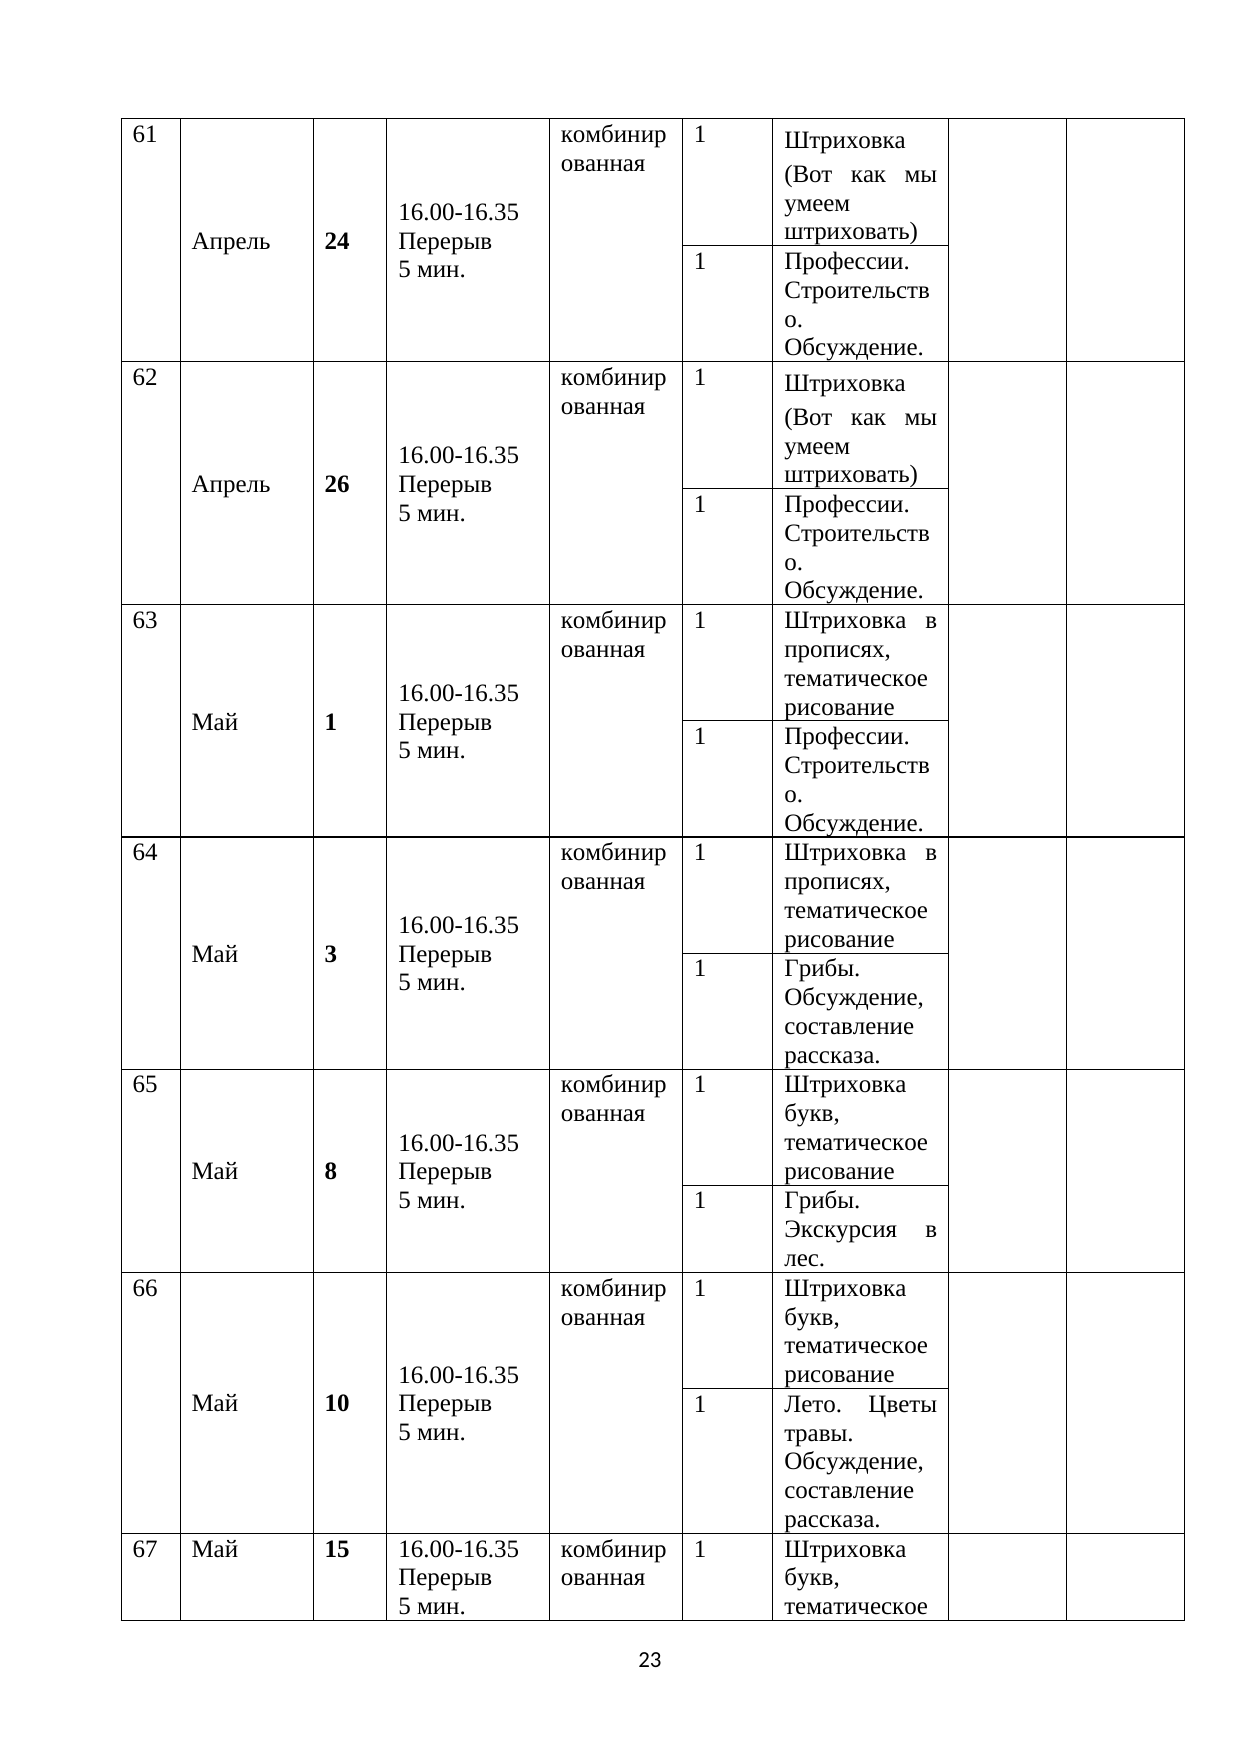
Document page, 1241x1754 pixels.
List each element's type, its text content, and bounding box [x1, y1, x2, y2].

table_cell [773, 1534, 948, 1620]
table_cell 66 [122, 1273, 180, 1533]
table_cell комбинированная [550, 838, 682, 1068]
table_cell Штриховка (Вот как мы умеем штриховать) [773, 119, 948, 245]
table_cell [1067, 362, 1184, 604]
table_cell 15 [314, 1534, 386, 1620]
table_cell Штриховка в прописях, тематическое рисование [773, 605, 948, 720]
table_cell комбинированная [550, 362, 682, 604]
table_cell Май [181, 1273, 313, 1533]
table_cell 1 [683, 838, 772, 952]
table_cell [1067, 119, 1184, 361]
table_cell 16.00-16.35 Перерыв 5 мин. [387, 605, 549, 836]
table_cell комбинированная [550, 119, 682, 361]
table_cell Апрель [181, 119, 313, 361]
table_cell 1 [683, 605, 772, 720]
table_cell 16.00-16.35 Перерыв 5 мин. [387, 1070, 549, 1272]
table_cell 67 [122, 1534, 180, 1620]
table_cell 1 [683, 1389, 772, 1533]
table_cell 1 [683, 489, 772, 604]
table_cell 26 [314, 362, 386, 604]
table_cell 65 [122, 1070, 180, 1272]
table_cell комбинированная [550, 1273, 682, 1533]
table_cell 1 [683, 246, 772, 361]
table_cell Штриховка букв, тематическое рисование [773, 1070, 948, 1184]
table_cell 16.00-16.35 Перерыв 5 мин. [387, 838, 549, 1068]
table_cell 3 [314, 838, 386, 1068]
table_cell Профессии. Строительство. Обсуждение. [773, 489, 948, 604]
table_cell [949, 1070, 1066, 1272]
table_cell 62 [122, 362, 180, 604]
table_cell 1 [683, 1534, 772, 1620]
table_cell Профессии. Строительство. Обсуждение. [773, 246, 948, 361]
table_cell 1 [683, 119, 772, 245]
table_cell комбинированная [550, 605, 682, 836]
table_cell [1067, 1273, 1184, 1533]
table_cell 64 [122, 838, 180, 1068]
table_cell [773, 1389, 948, 1533]
table_cell 16.00-16.35 Перерыв 5 мин. [387, 362, 549, 604]
table_cell комбинированная [550, 1534, 682, 1620]
table_cell Профессии. Строительство. Обсуждение. [773, 721, 948, 836]
table_cell 1 [683, 362, 772, 488]
table_cell 1 [683, 721, 772, 836]
table_cell Грибы. Экскурсия в лес. [773, 1186, 948, 1272]
table_cell [1067, 605, 1184, 836]
table_cell [1067, 838, 1184, 1068]
table_cell Штриховка букв, тематическое рисование [773, 1273, 948, 1388]
table_cell Май [181, 1070, 313, 1272]
table_cell 61 [122, 119, 180, 361]
table_cell 63 [122, 605, 180, 836]
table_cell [387, 1534, 549, 1620]
table_cell 10 [314, 1273, 386, 1533]
table_cell 1 [683, 954, 772, 1068]
table_cell 1 [683, 1070, 772, 1184]
table_cell Грибы. Обсуждение, составление рассказа. [773, 954, 948, 1068]
table_cell Май [181, 1534, 313, 1620]
table_cell 16.00-16.35 Перерыв 5 мин. [387, 1273, 549, 1533]
table_cell Май [181, 838, 313, 1068]
table_cell [949, 1534, 1066, 1620]
table_cell [949, 1273, 1066, 1533]
table_cell Штриховка (Вот как мы умеем штриховать) [773, 362, 948, 488]
table_cell 8 [314, 1070, 386, 1272]
table_cell [949, 119, 1066, 361]
table_cell [949, 362, 1066, 604]
table_cell Апрель [181, 362, 313, 604]
table_cell [949, 605, 1066, 836]
table_cell Май [181, 605, 313, 836]
table_cell 24 [314, 119, 386, 361]
table_cell [1067, 1534, 1184, 1620]
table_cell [387, 119, 549, 361]
table_cell Штриховка в прописях, тематическое рисование [773, 838, 948, 952]
table_cell [949, 838, 1066, 1068]
table_cell [1067, 1070, 1184, 1272]
table_cell комбинированная [550, 1070, 682, 1272]
table_cell 1 [683, 1273, 772, 1388]
table_cell 1 [683, 1186, 772, 1272]
table_cell 1 [314, 605, 386, 836]
